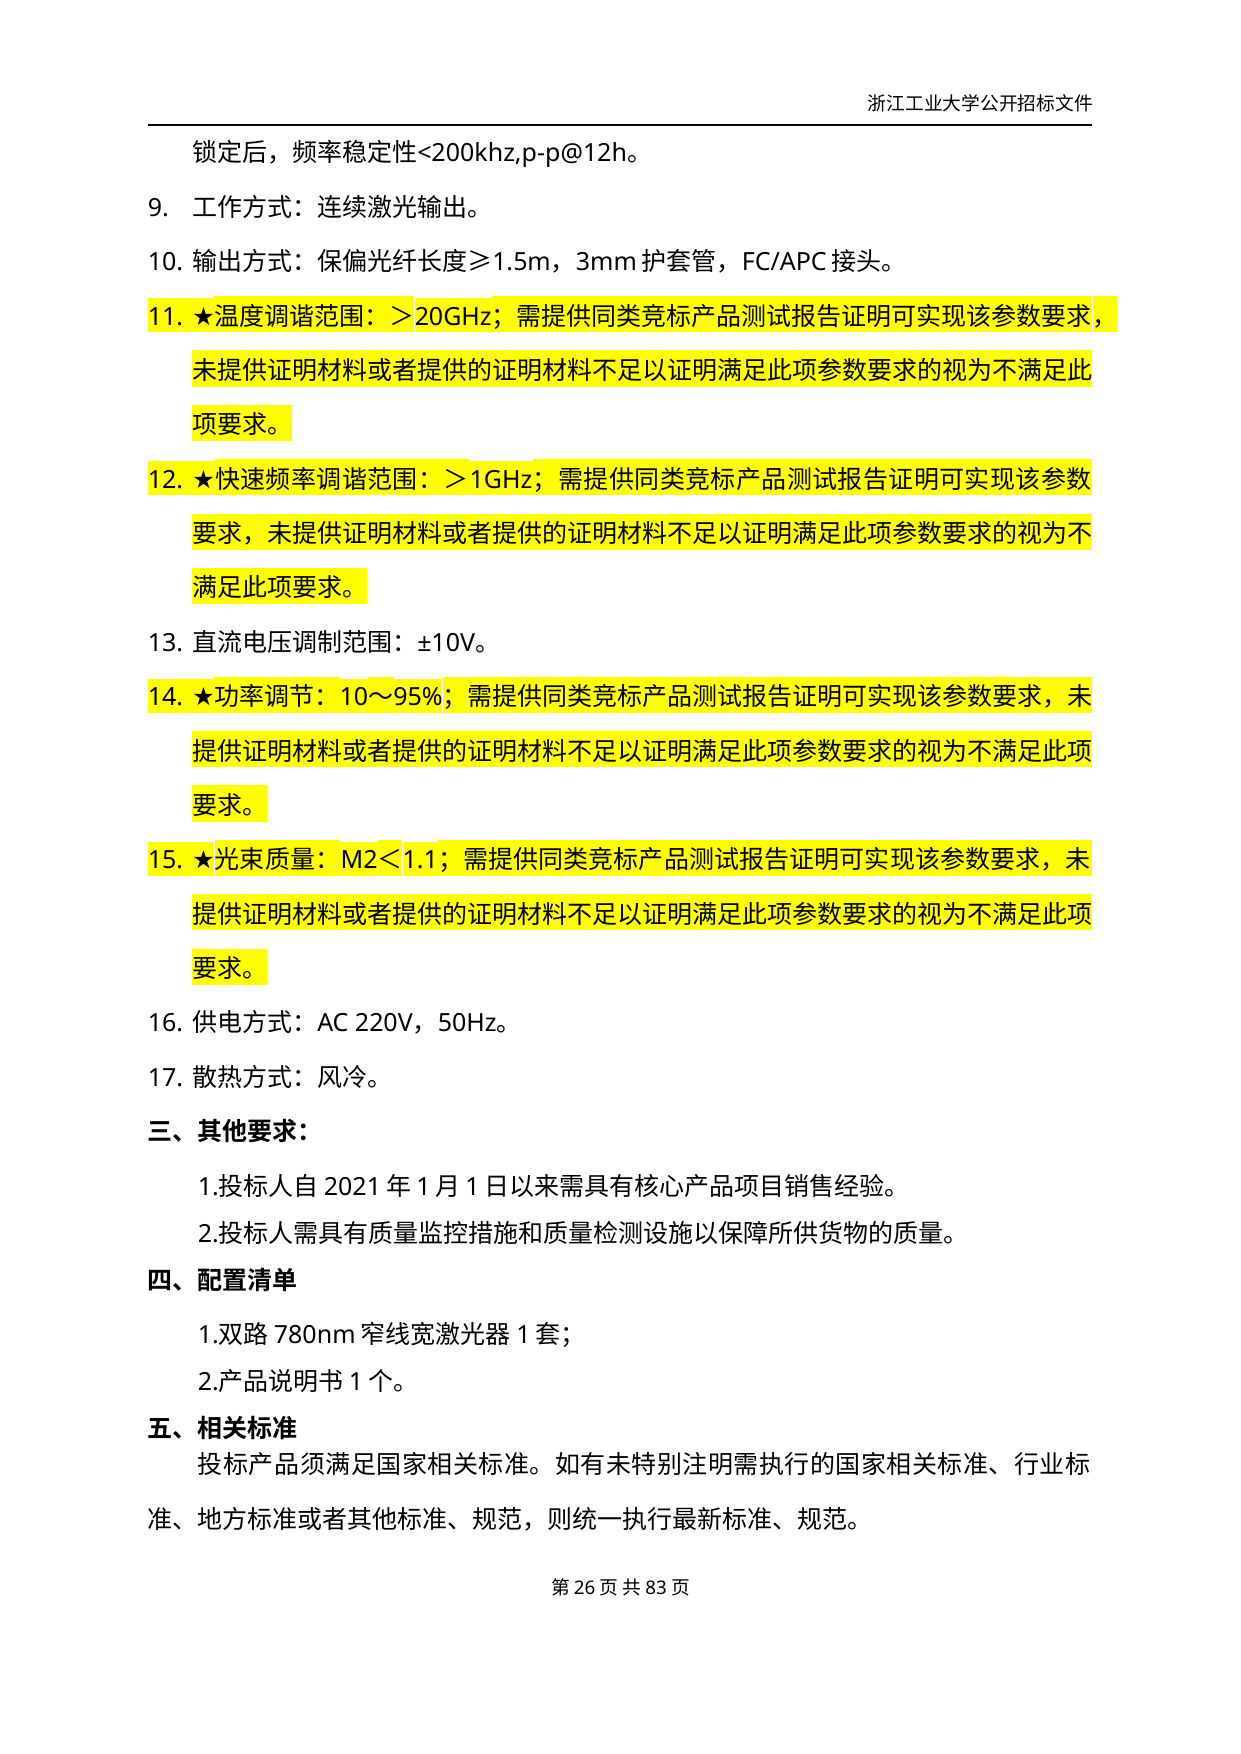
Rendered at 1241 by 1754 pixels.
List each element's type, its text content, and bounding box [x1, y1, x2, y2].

list 工作方式：连续激光输出。 [148, 187, 1092, 223]
list 散热方式：风冷。 [148, 1057, 1092, 1093]
subtitle 其他要求： [148, 1112, 1092, 1148]
list ★温度调谐范围：＞20GHz；需提供同类竞标产品测试报告证明可实现该参数要求，未提供证明材料或者提供的证明材料不足以证明满足此项参数要求的视为不满足此项要求。 [148, 296, 1092, 441]
list 供电方式：AC 220V，50Hz。 [148, 1003, 1092, 1039]
text 投标产品须满足国家相关标准。如有未特别注明需执行的国家相关标准、行业标准、地方标准或者其他标准、规范，则统一执行最新标准、规范。 [148, 1445, 1092, 1536]
text 1.投标人自2021年1月1日以来需具有核心产品项目销售经验。 [148, 1166, 1092, 1202]
text 2.产品说明书1个。 [148, 1362, 1092, 1398]
list ★光束质量：M2＜1.1；需提供同类竞标产品测试报告证明可实现该参数要求，未提供证明材料或者提供的证明材料不足以证明满足此项参数要求的视为不满足此项要求。 [148, 840, 1092, 985]
list 直流电压调制范围：±10V。 [148, 622, 1092, 658]
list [148, 133, 1092, 169]
subtitle 相关标准 [148, 1409, 1092, 1445]
subtitle 配置清单 [148, 1260, 1092, 1296]
list ★功率调节：10～95%；需提供同类竞标产品测试报告证明可实现该参数要求，未提供证明材料或者提供的证明材料不足以证明满足此项参数要求的视为不满足此项要求。 [148, 677, 1092, 822]
text 1.双路780nm窄线宽激光器 1套； [148, 1314, 1092, 1351]
list ★快速频率调谐范围：＞1GHz；需提供同类竞标产品测试报告证明可实现该参数要求，未提供证明材料或者提供的证明材料不足以证明满足此项参数要求的视为不满足此项要求。 [148, 495, 1092, 604]
list 输出方式：保偏光纤长度≥1.5m，3mm护套管，FC/APC接头。 [148, 242, 1092, 278]
text 2.投标人需具有质量监控措施和质量检测设施以保障所供货物的质量。 [148, 1213, 1092, 1249]
